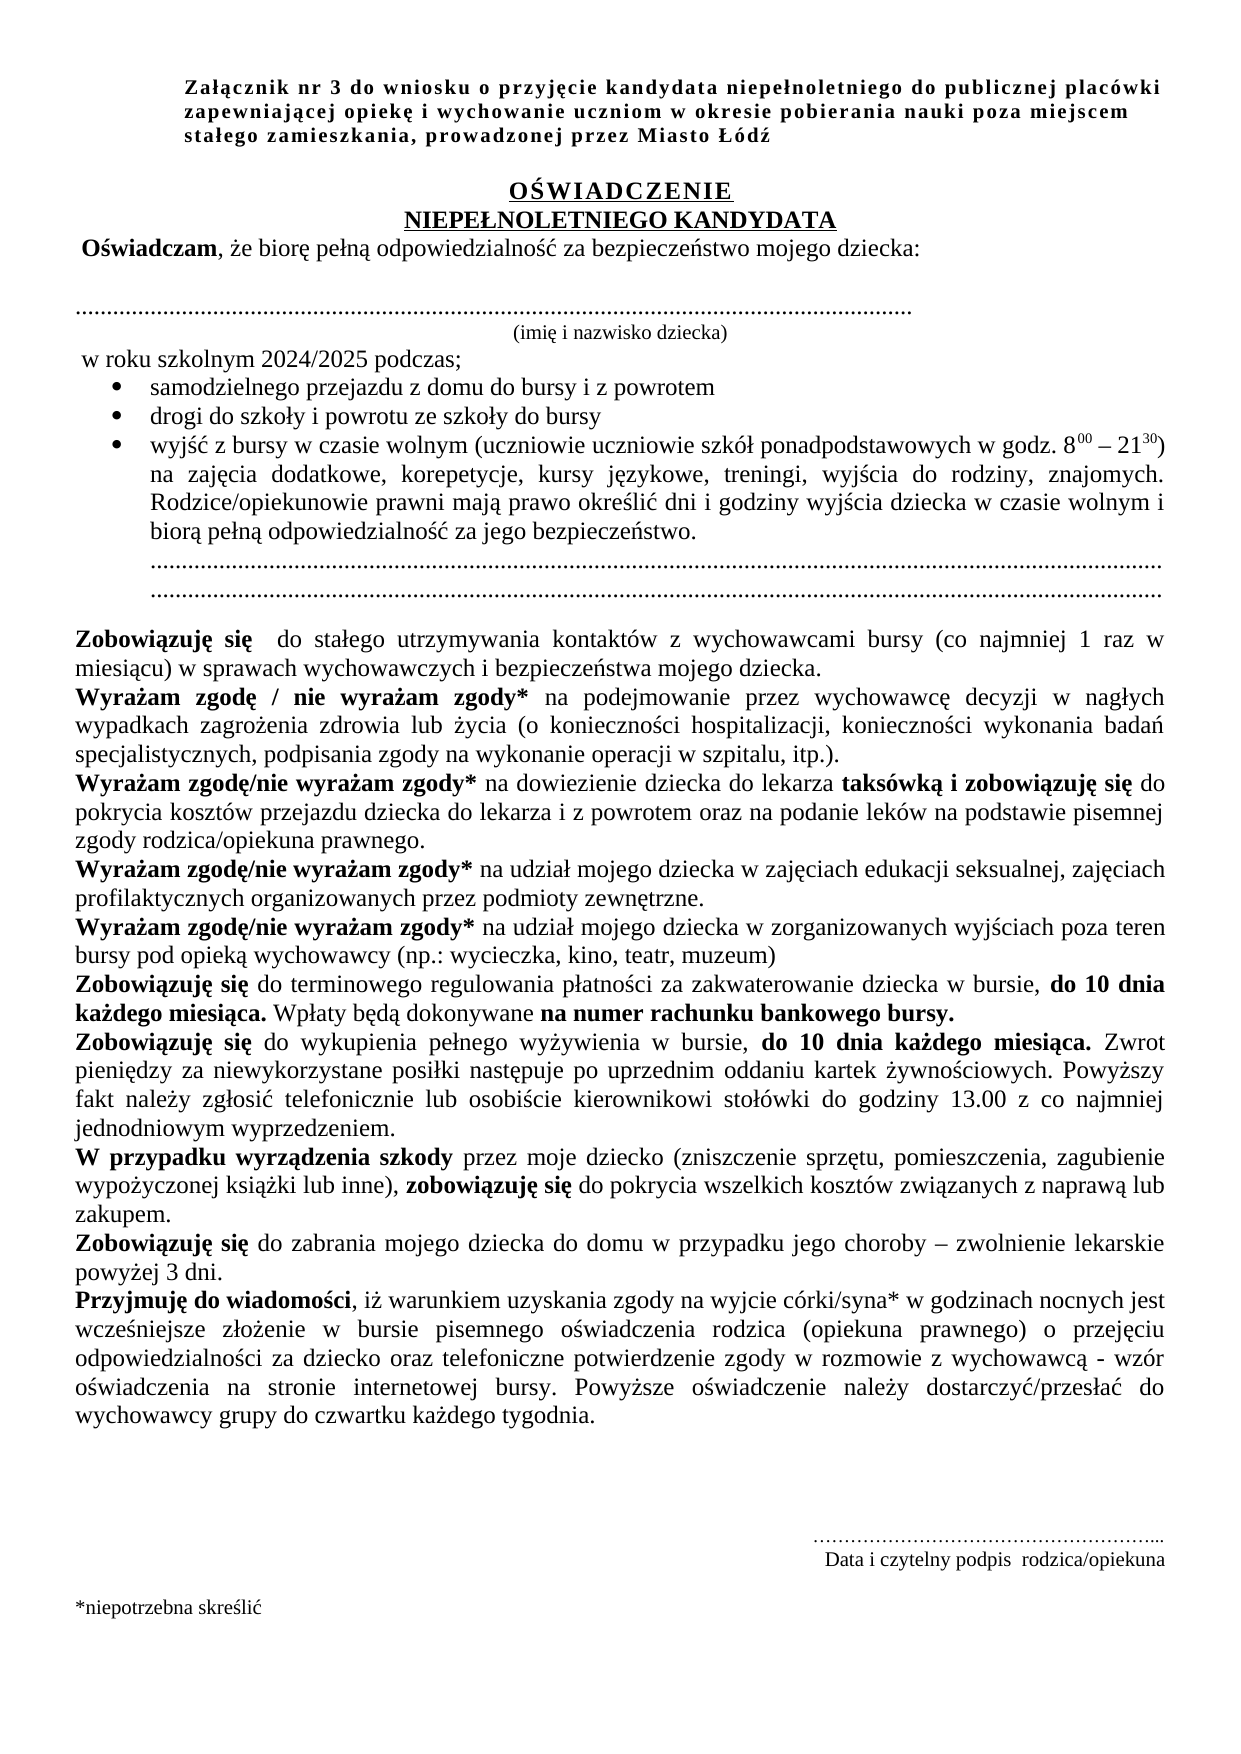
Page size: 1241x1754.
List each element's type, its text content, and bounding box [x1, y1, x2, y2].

text .................................................................................................................................................................................................................................................................................................................................... [150, 545, 1165, 602]
text Zobowiązuję się do terminowego regulowania płatności za zakwaterowanie dziecka w bursie, do 10 dnia każdego miesiąca. Wpłaty będą dokonywane na numer rachunku bankowego bursy. [75, 969, 1165, 1027]
text Zobowiązuję się do stałego utrzymywania kontaktów z wychowawcami bursy (co najmniej 1 raz w miesiącu) w sprawach wychowawczych i bezpieczeństwa mojego dziecka. [75, 624, 1165, 682]
list drogi do szkoły i powrotu ze szkoły do bursy [112, 401, 1165, 430]
text Przyjmuję do wiadomości, iż warunkiem uzyskania zgody na wyjcie córki/syna* w godzinach nocnych jest wcześniejsze złożenie w bursie pisemnego oświadczenia rodzica (opiekuna prawnego) o przejęciu odpowiedzialności za dziecko oraz telefoniczne potwierdzenie zgody w rozmowie z wychowawcą - wzór oświadczenia na stronie internetowej bursy. Powyższe oświadczenie należy dostarczyć/przesłać do wychowawcy grupy do czwartku każdego tygodnia. [75, 1285, 1165, 1429]
text Wyrażam zgodę / nie wyrażam zgody* na podejmowanie przez wychowawcę decyzji w nagłych wypadkach zagrożenia zdrowia lub życia (o konieczności hospitalizacji, konieczności wykonania badań specjalistycznych, podpisania zgody na wykonanie operacji w szpitalu, itp.). [75, 682, 1165, 768]
text W przypadku wyrządzenia szkody przez moje dziecko (zniszczenie sprzętu, pomieszczenia, zagubienie wypożyczonej książki lub inne), zobowiązuję się do pokrycia wszelkich kosztów związanych z naprawą lub zakupem. [75, 1142, 1165, 1228]
text Wyrażam zgodę/nie wyrażam zgody* na dowiezienie dziecka do lekarza taksówką i zobowiązuję się do pokrycia kosztów przejazdu dziecka do lekarza i z powrotem oraz na podanie leków na podstawie pisemnej zgody rodzica/opiekuna prawnego. [75, 768, 1165, 854]
text Wyrażam zgodę/nie wyrażam zgody* na udział mojego dziecka w zorganizowanych wyjściach poza teren bursy pod opieką wychowawcy (np.: wycieczka, kino, teatr, muzeum) [75, 912, 1165, 969]
text (imię i nazwisko dziecka) [75, 320, 1165, 344]
text Zobowiązuję się do zabrania mojego dziecka do domu w przypadku jego choroby – zwolnienie lekarskie powyżej 3 dni. [75, 1228, 1165, 1285]
text Zobowiązuję się do wykupienia pełnego wyżywienia w bursie, do 10 dnia każdego miesiąca. Zwrot pieniędzy za niewykorzystane posiłki następuje po uprzednim oddaniu kartek żywnościowych. Powyższy fakt należy zgłosić telefonicznie lub osobiście kierownikowi stołówki do godziny 13.00 z co najmniej jednodniowym wyprzedzeniem. [75, 1027, 1165, 1142]
title zapewniającej opiekę i wychowanie uczniom w okresie pobierania nauki poza miejscem [75, 99, 1165, 123]
text NIEPEŁNOLETNIEGO KANDYDATA [75, 205, 1165, 233]
title Załącznik nr 3 do wniosku o przyjęcie kandydata niepełnoletniego do publicznej placówki [75, 75, 1165, 99]
text Oświadczam, że biorę pełną odpowiedzialność za bezpieczeństwo mojego dziecka: [75, 233, 1165, 262]
title OŚWIADCZENIE [75, 176, 1165, 205]
list wyjść z bursy w czasie wolnym (uczniowie uczniowie szkół ponadpodstawowych w godz. 800 – 2130) na zajęcia dodatkowe, korepetycje, kursy językowe, treningi, wyjścia do rodziny, znajomych. Rodzice/opiekunowie prawni mają prawo określić dni i godziny wyjścia dziecka w czasie wolnym i biorą pełną odpowiedzialność za jego bezpieczeństwo. [112, 430, 1165, 545]
text ………………………………………………... [75, 1525, 1165, 1547]
text Data i czytelny podpis rodzica/opiekuna [75, 1547, 1165, 1571]
text ...................................................................................................................................... [75, 291, 1165, 320]
text *niepotrzebna skreślić [75, 1595, 1165, 1619]
text Wyrażam zgodę/nie wyrażam zgody* na udział mojego dziecka w zajęciach edukacji seksualnej, zajęciach profilaktycznych organizowanych przez podmioty zewnętrzne. [75, 854, 1165, 912]
list samodzielnego przejazdu z domu do bursy i z powrotem [112, 372, 1165, 401]
title stałego zamieszkania, prowadzonej przez Miasto Łódź [75, 123, 1165, 147]
text w roku szkolnym 2024/2025 podczas; [75, 344, 1165, 372]
